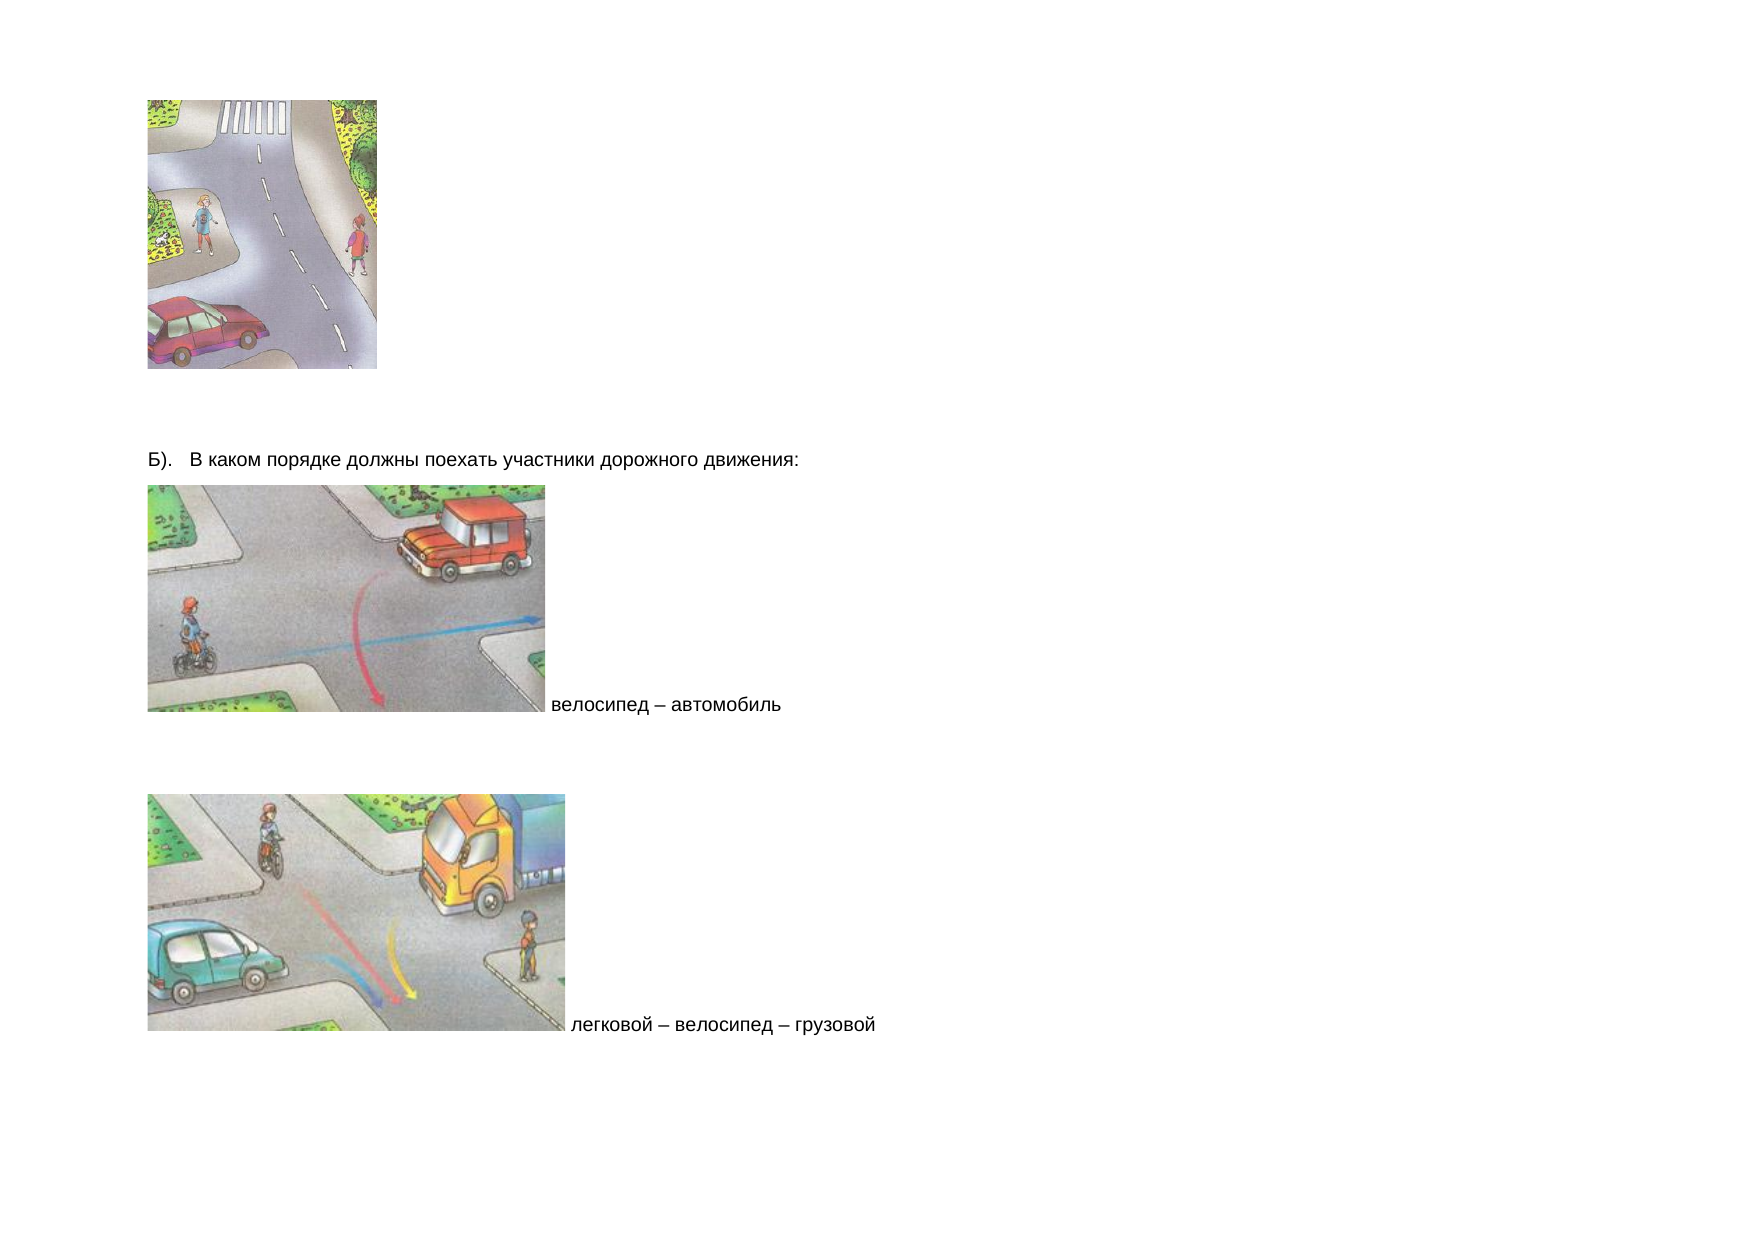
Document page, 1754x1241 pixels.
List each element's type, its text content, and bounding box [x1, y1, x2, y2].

picture [147, 100, 377, 369]
picture [147, 485, 546, 712]
picture [147, 794, 566, 1031]
text Б). В каком порядке должны поехать участники дорожного движения: [148, 448, 1665, 471]
